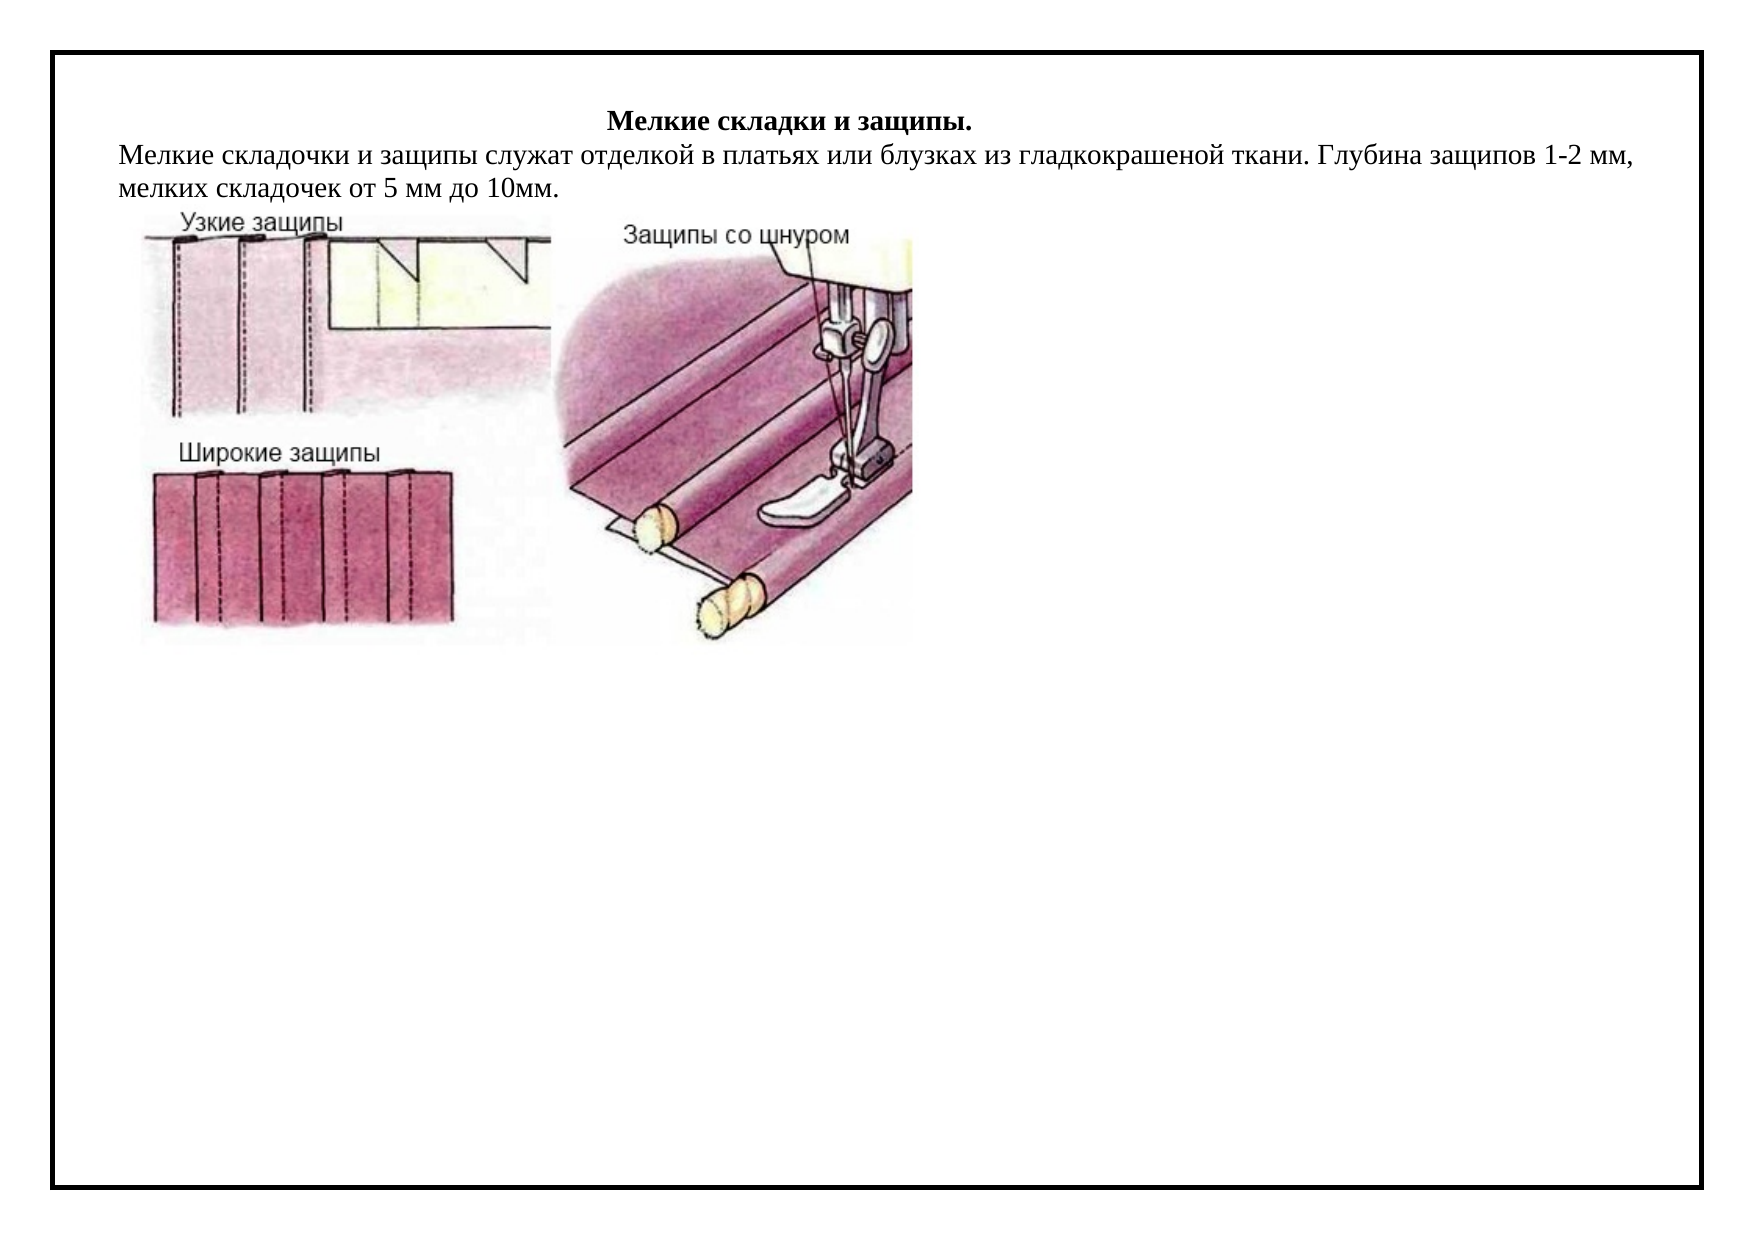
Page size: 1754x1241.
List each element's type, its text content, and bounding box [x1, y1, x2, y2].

text Мелкие складки и защипы. [118, 103, 1636, 137]
text Мелкие складочки и защипы служат отделкой в платьях или блузках из гладкокрашеной ткани. Глубина защипов 1-2 мм, мелких складочек от 5 мм до 10мм. [118, 137, 1636, 204]
picture [118, 204, 922, 667]
